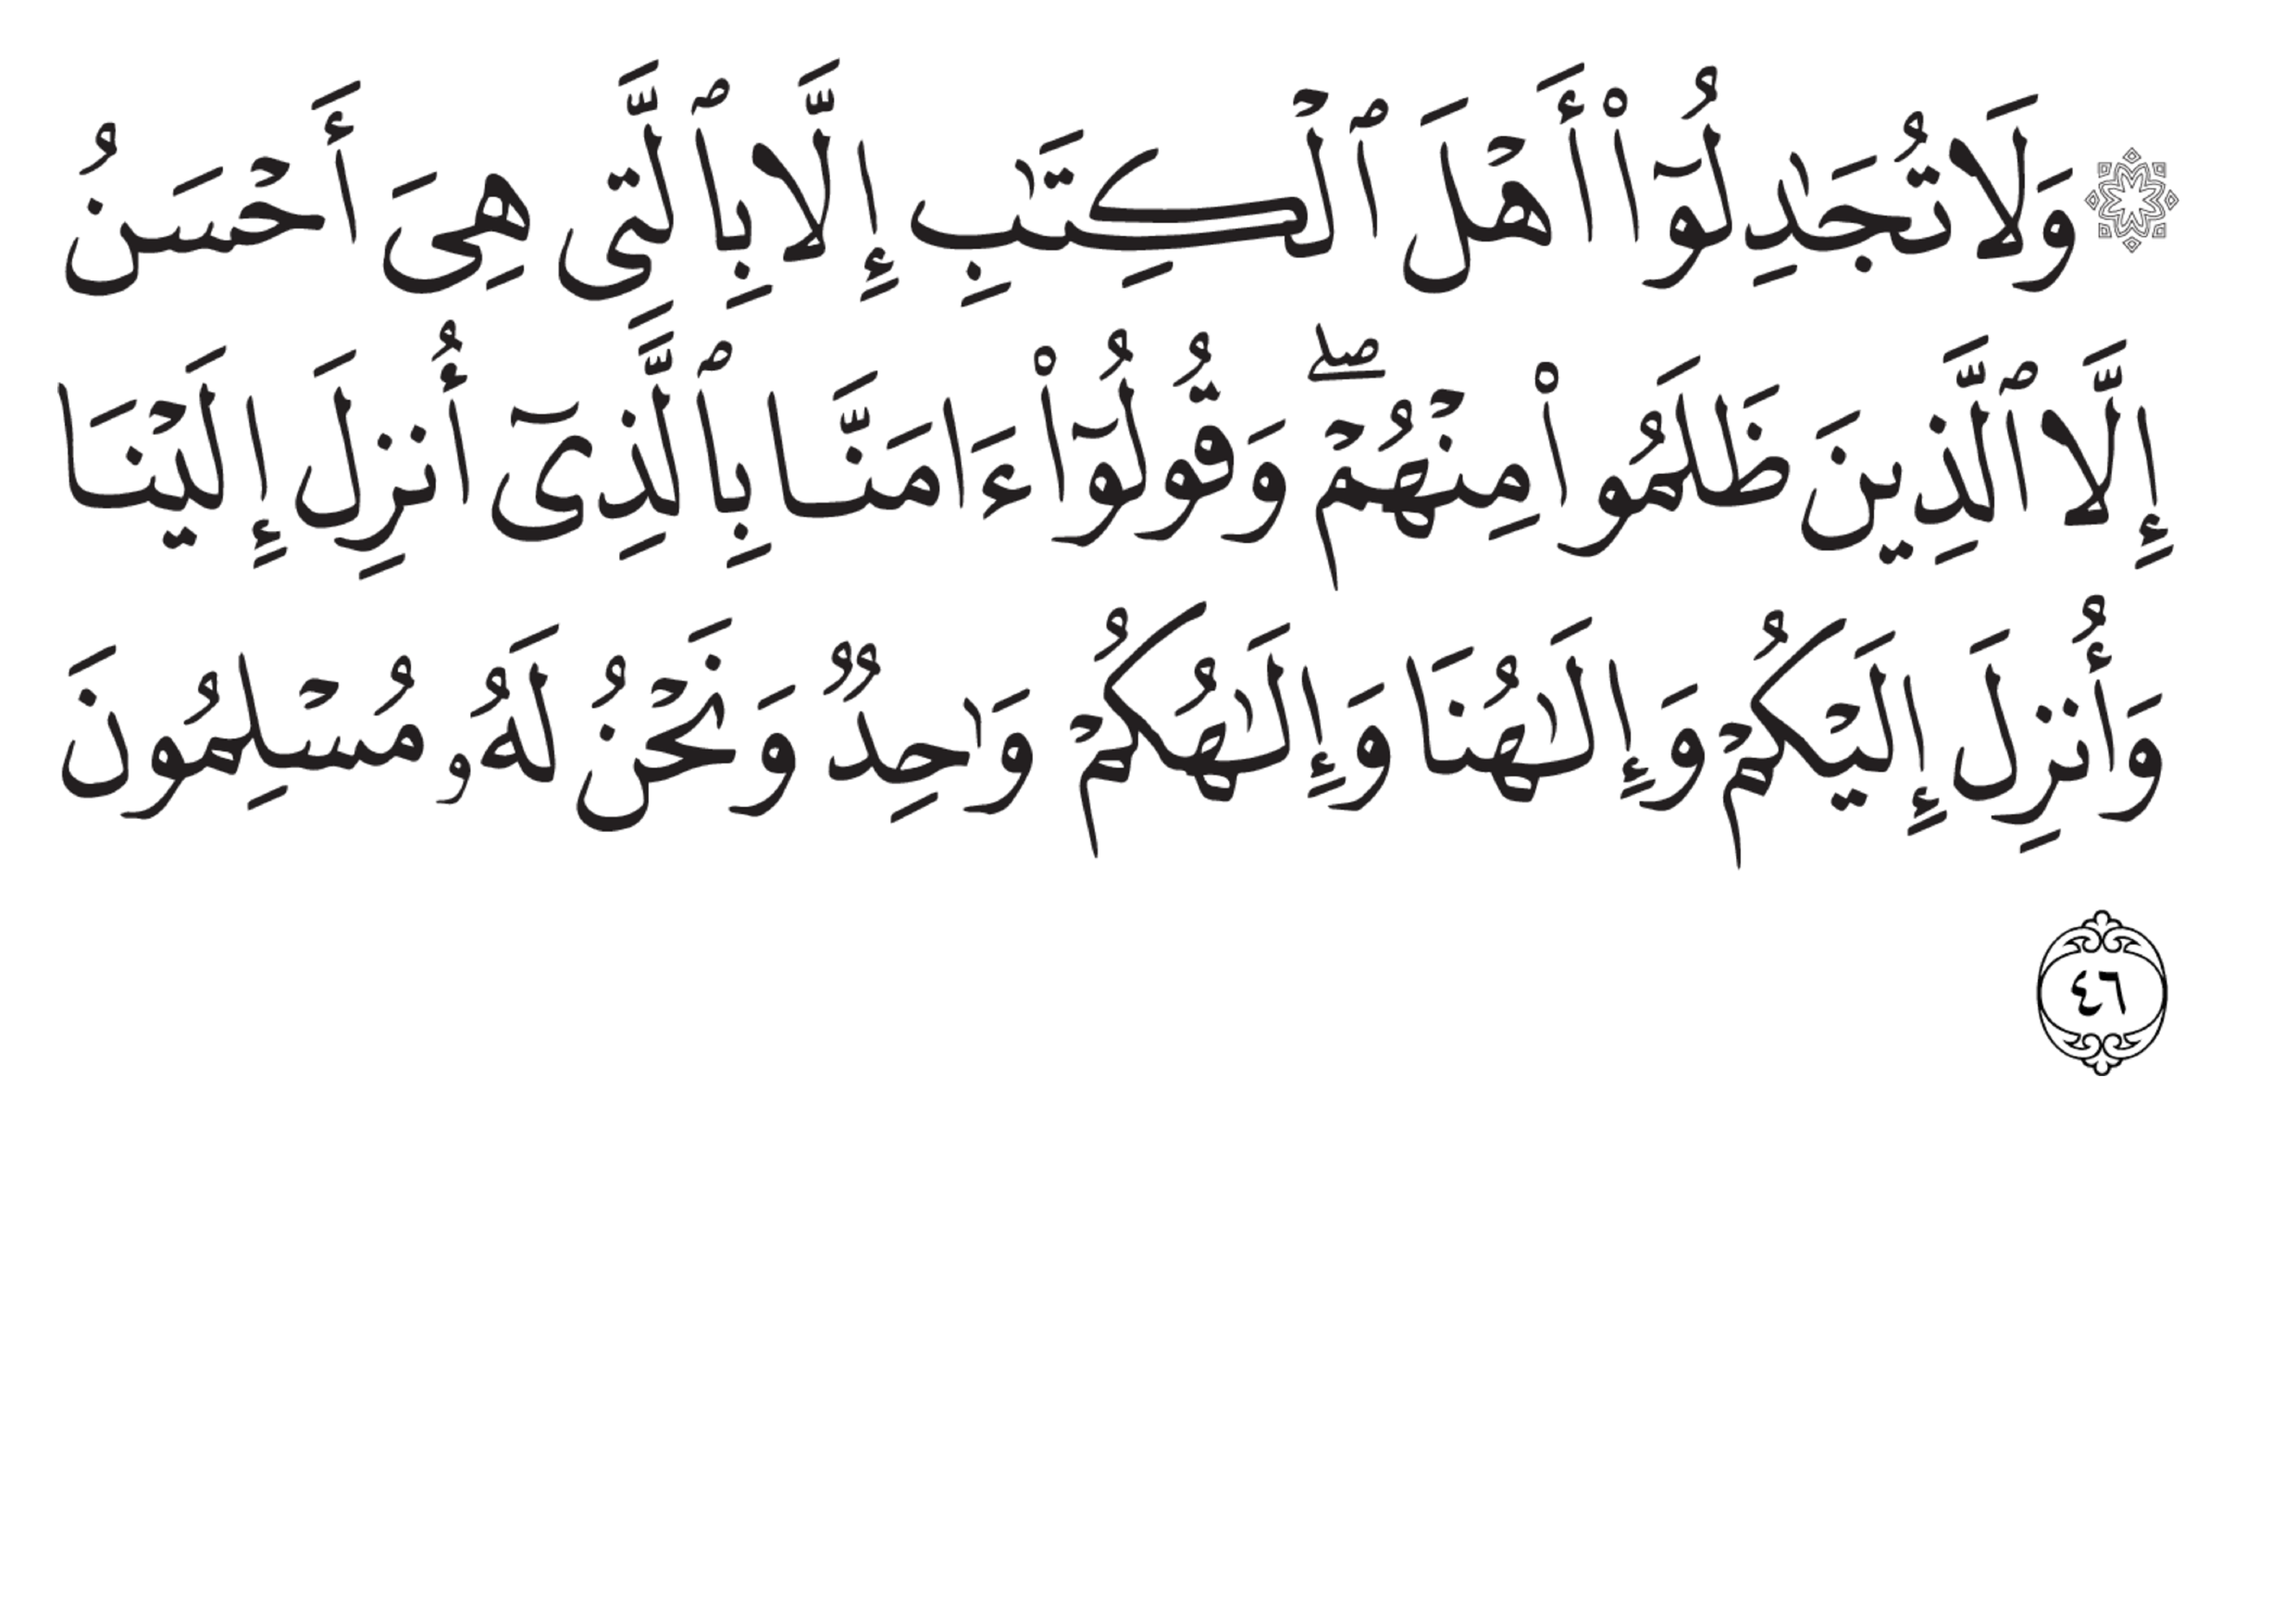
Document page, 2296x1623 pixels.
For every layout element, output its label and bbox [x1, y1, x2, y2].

picture [57, 57, 2179, 1076]
